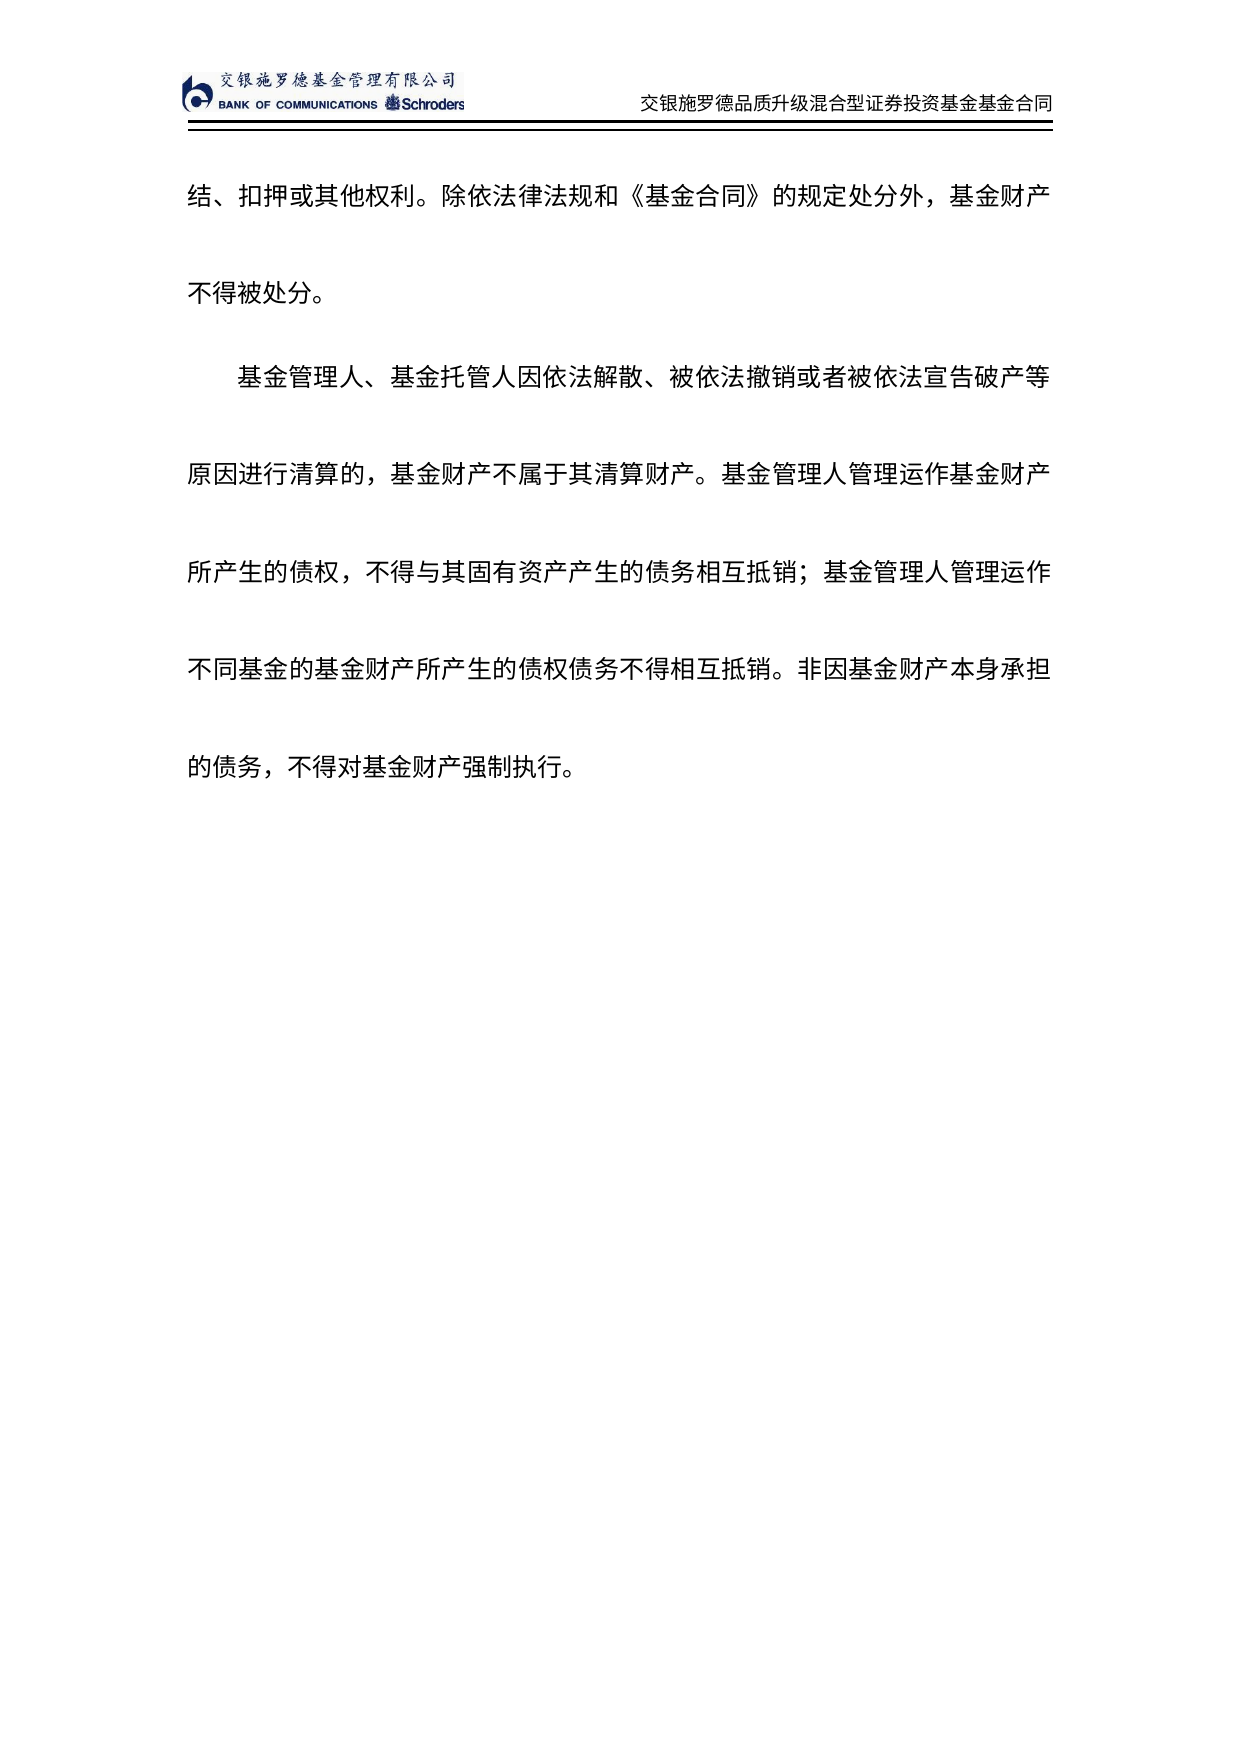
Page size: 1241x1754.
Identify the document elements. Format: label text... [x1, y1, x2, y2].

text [187, 162, 1053, 324]
picture [182, 72, 464, 112]
text 基金管理人、基金托管人因依法解散、被依法撤销或者被依法宣告破产等原因进行清算的，基金财产不属于其清算财产。基金管理人管理运作基金财产所产生的债权，不得与其固有资产产生的债务相互抵销；基金管理人管理运作不同基金的基金财产所产生的债权债务不得相互抵销。非因基金财产本身承担的债务，不得对基金财产强制执行。 [187, 343, 1053, 798]
